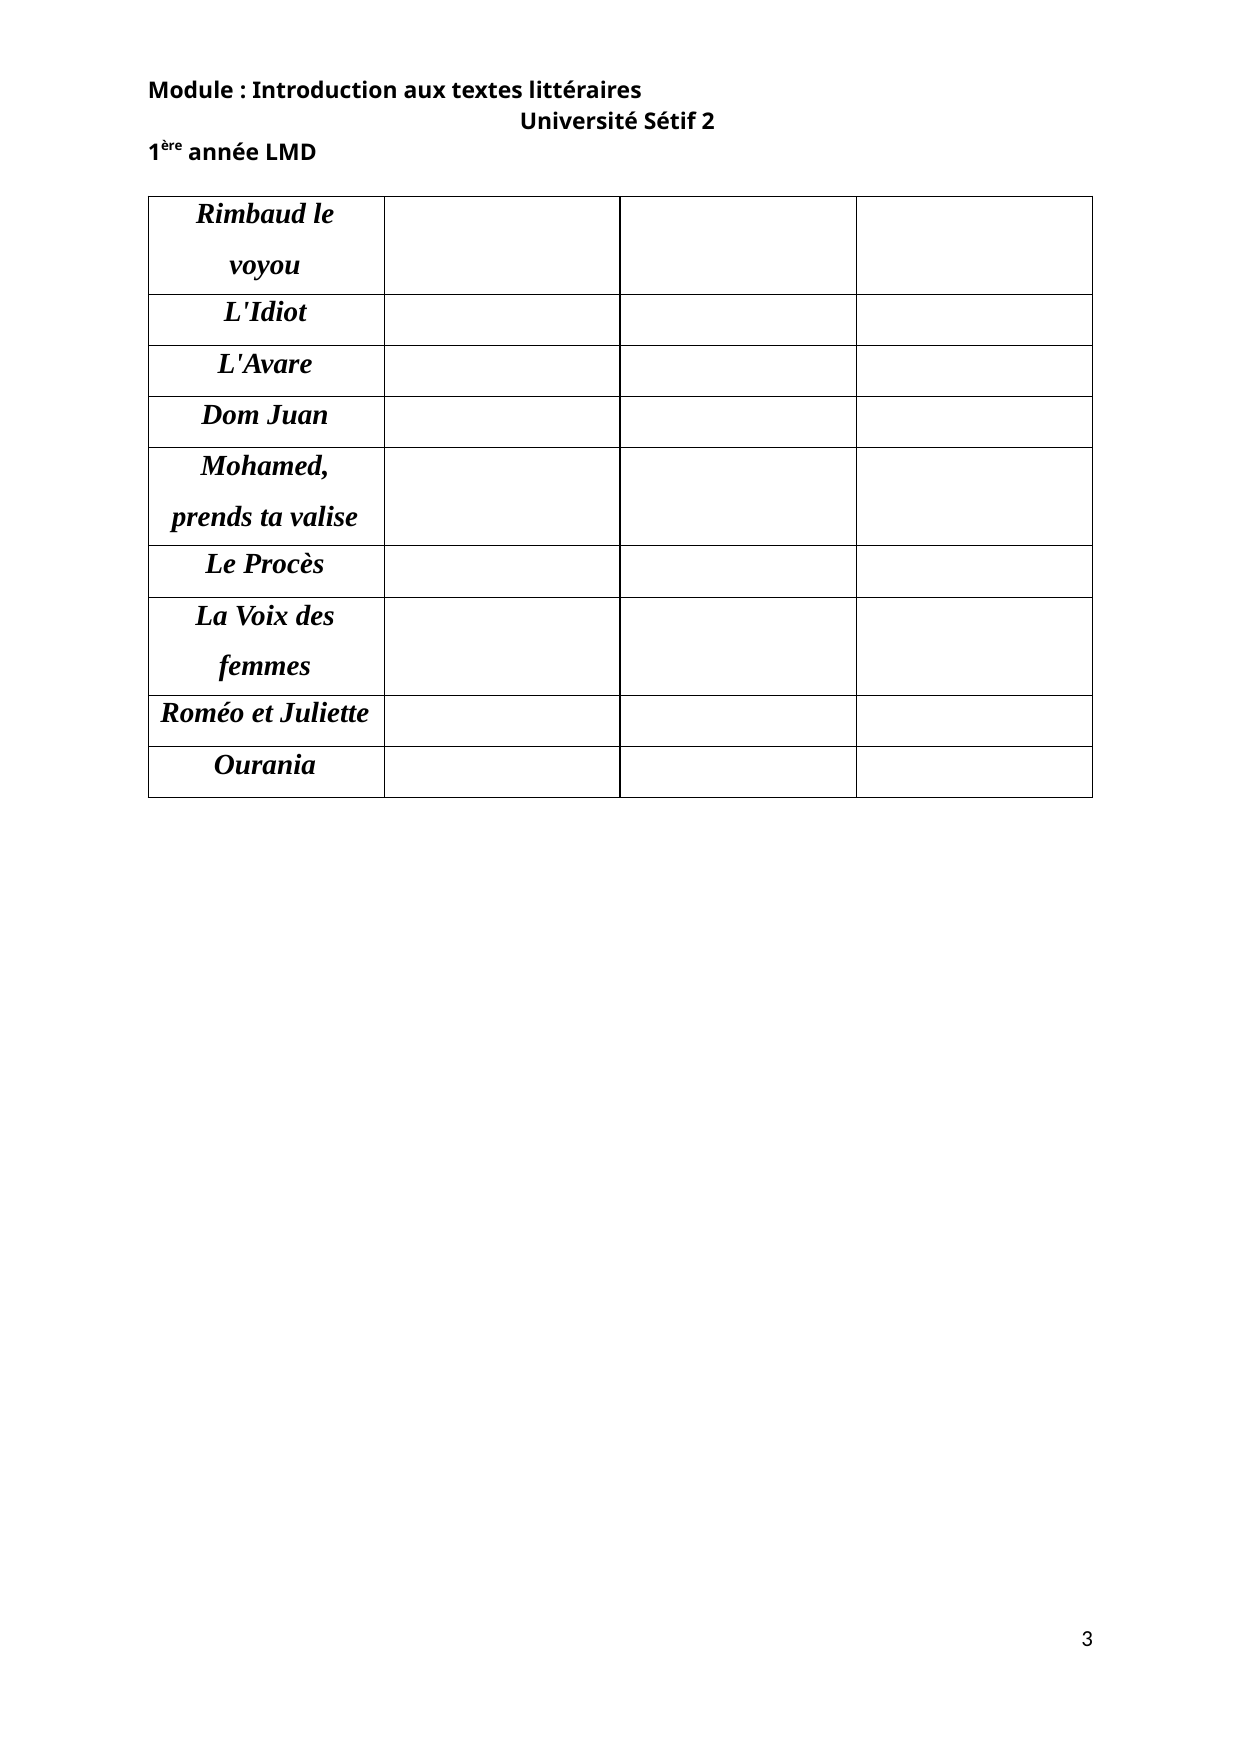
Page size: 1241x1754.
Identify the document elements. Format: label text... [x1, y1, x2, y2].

table_cell L'Avare [149, 346, 384, 396]
table_cell [857, 546, 1092, 597]
table_cell [385, 397, 619, 447]
table_cell [385, 346, 619, 396]
table_cell [621, 197, 856, 293]
table_cell [385, 448, 619, 545]
table_cell [621, 295, 856, 345]
table_cell [857, 346, 1092, 396]
table_cell [621, 598, 856, 694]
table_cell Le Procès [149, 546, 384, 597]
table_cell [621, 448, 856, 545]
table_cell Rimbaud le voyou [149, 197, 384, 293]
table_cell [385, 696, 619, 746]
table_cell Roméo et Juliette [149, 696, 384, 746]
table_cell [857, 696, 1092, 746]
table_cell [857, 448, 1092, 545]
table_cell Dom Juan [149, 397, 384, 447]
table_cell [621, 346, 856, 396]
table_cell [857, 295, 1092, 345]
table_cell Mohamed, prends ta valise [149, 448, 384, 545]
table_cell [385, 197, 619, 293]
table_cell [621, 747, 856, 797]
table_cell [857, 197, 1092, 293]
table_cell [385, 295, 619, 345]
table_cell Ourania [149, 747, 384, 797]
table_cell [621, 546, 856, 597]
table_cell La Voix des femmes [149, 598, 384, 694]
table_cell L'Idiot [149, 295, 384, 345]
table_cell [857, 598, 1092, 694]
table_cell [857, 747, 1092, 797]
table_cell [385, 598, 619, 694]
table_cell [621, 696, 856, 746]
table_cell [621, 397, 856, 447]
table_cell [857, 397, 1092, 447]
table_cell [385, 747, 619, 797]
table_cell [385, 546, 619, 597]
